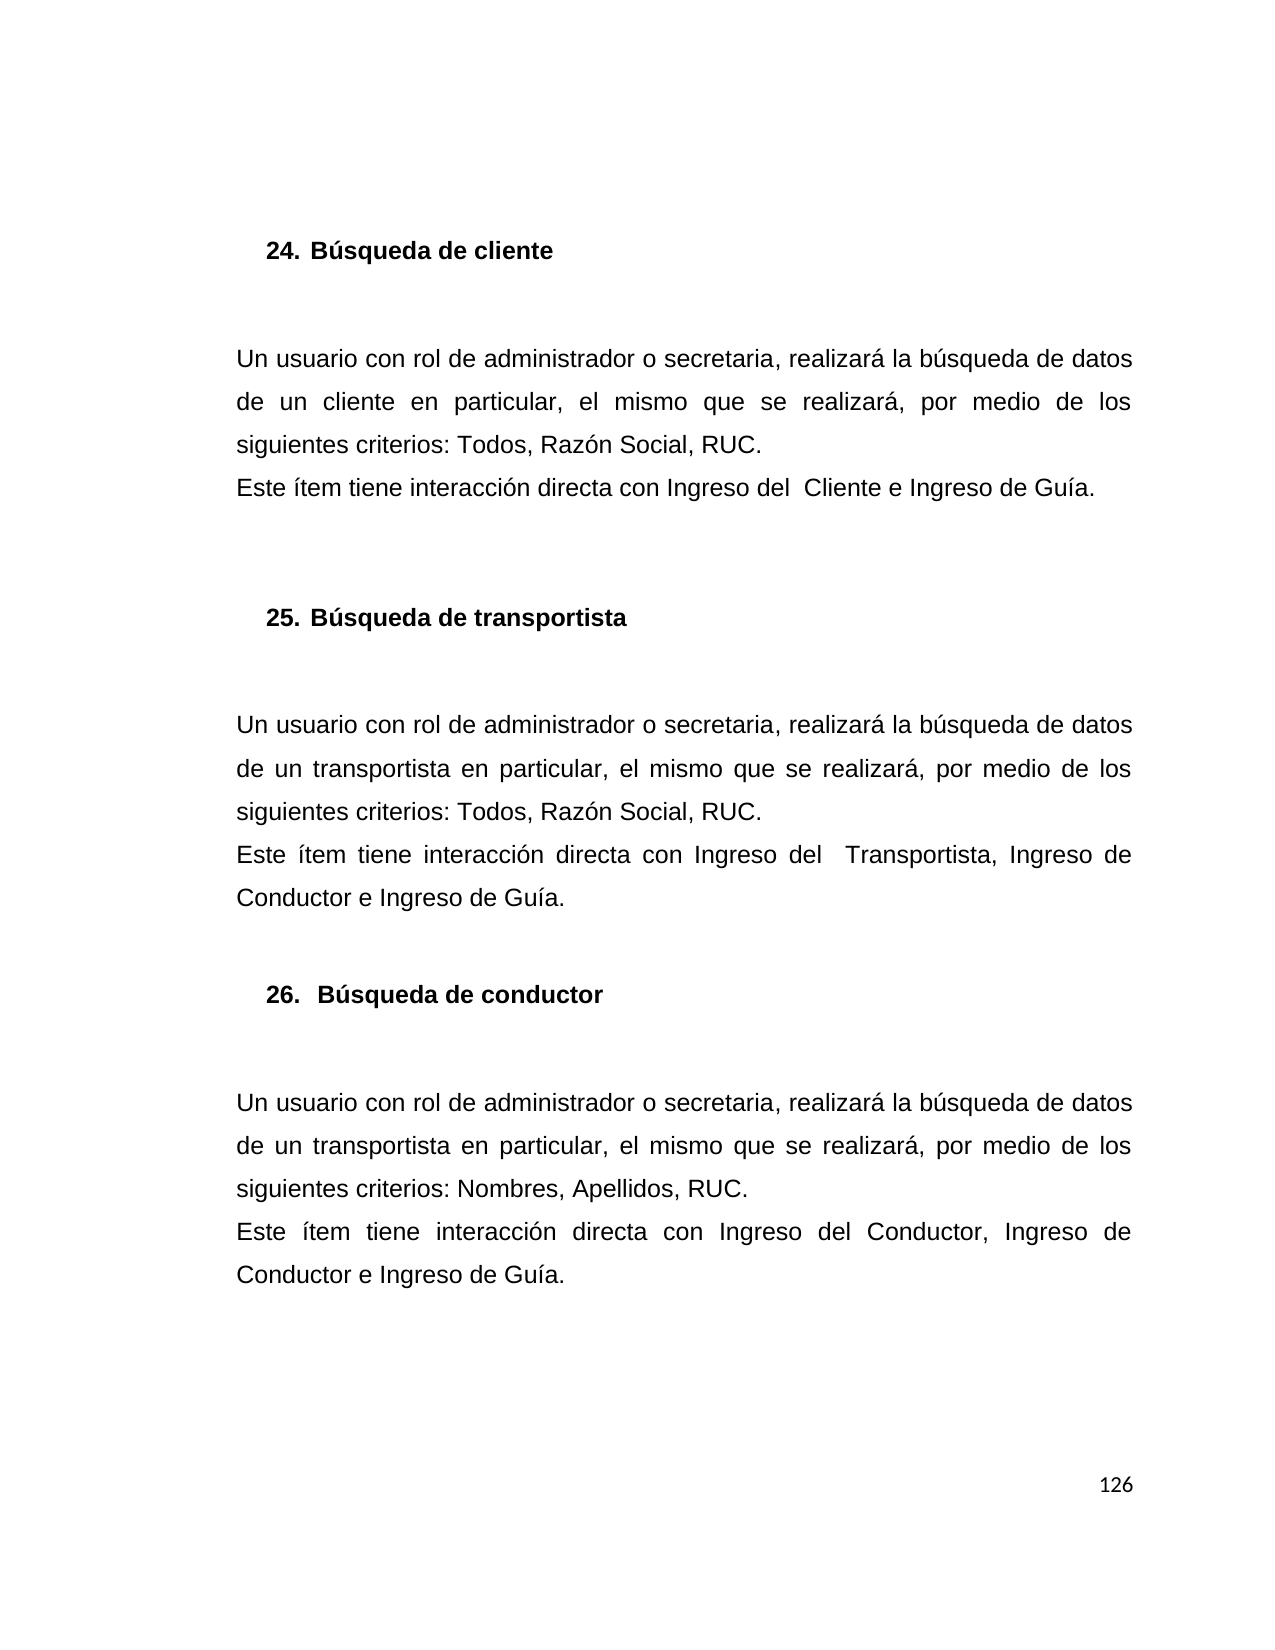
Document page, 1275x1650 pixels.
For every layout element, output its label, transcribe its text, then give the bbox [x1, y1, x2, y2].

text Este ítem tiene interacción directa con Ingreso del Transportista, Ingreso de Conductor e Ingreso de Guía. [236, 840, 1133, 912]
text Este ítem tiene interacción directa con Ingreso del Cliente e Ingreso de Guía. [236, 473, 1133, 502]
list Búsqueda de transportista [266, 603, 1133, 631]
text Este ítem tiene interacción directa con Ingreso del Conductor, Ingreso de Conductor e Ingreso de Guía. [236, 1217, 1133, 1289]
text Un usuario con rol de administrador o secretaria, realizará la búsqueda de datos de un transportista en particular, el mismo que se realizará, por medio de los siguientes criterios: Todos, Razón Social, RUC. [236, 710, 1133, 825]
text Un usuario con rol de administrador o secretaria, realizará la búsqueda de datos de un cliente en particular, el mismo que se realizará, por medio de los siguientes criterios: Todos, Razón Social, RUC. [236, 344, 1133, 459]
text Un usuario con rol de administrador o secretaria, realizará la búsqueda de datos de un transportista en particular, el mismo que se realizará, por medio de los siguientes criterios: Nombres, Apellidos, RUC. [236, 1088, 1133, 1203]
list Búsqueda de cliente [266, 236, 1133, 265]
list Búsqueda de conductor [266, 980, 1133, 1009]
